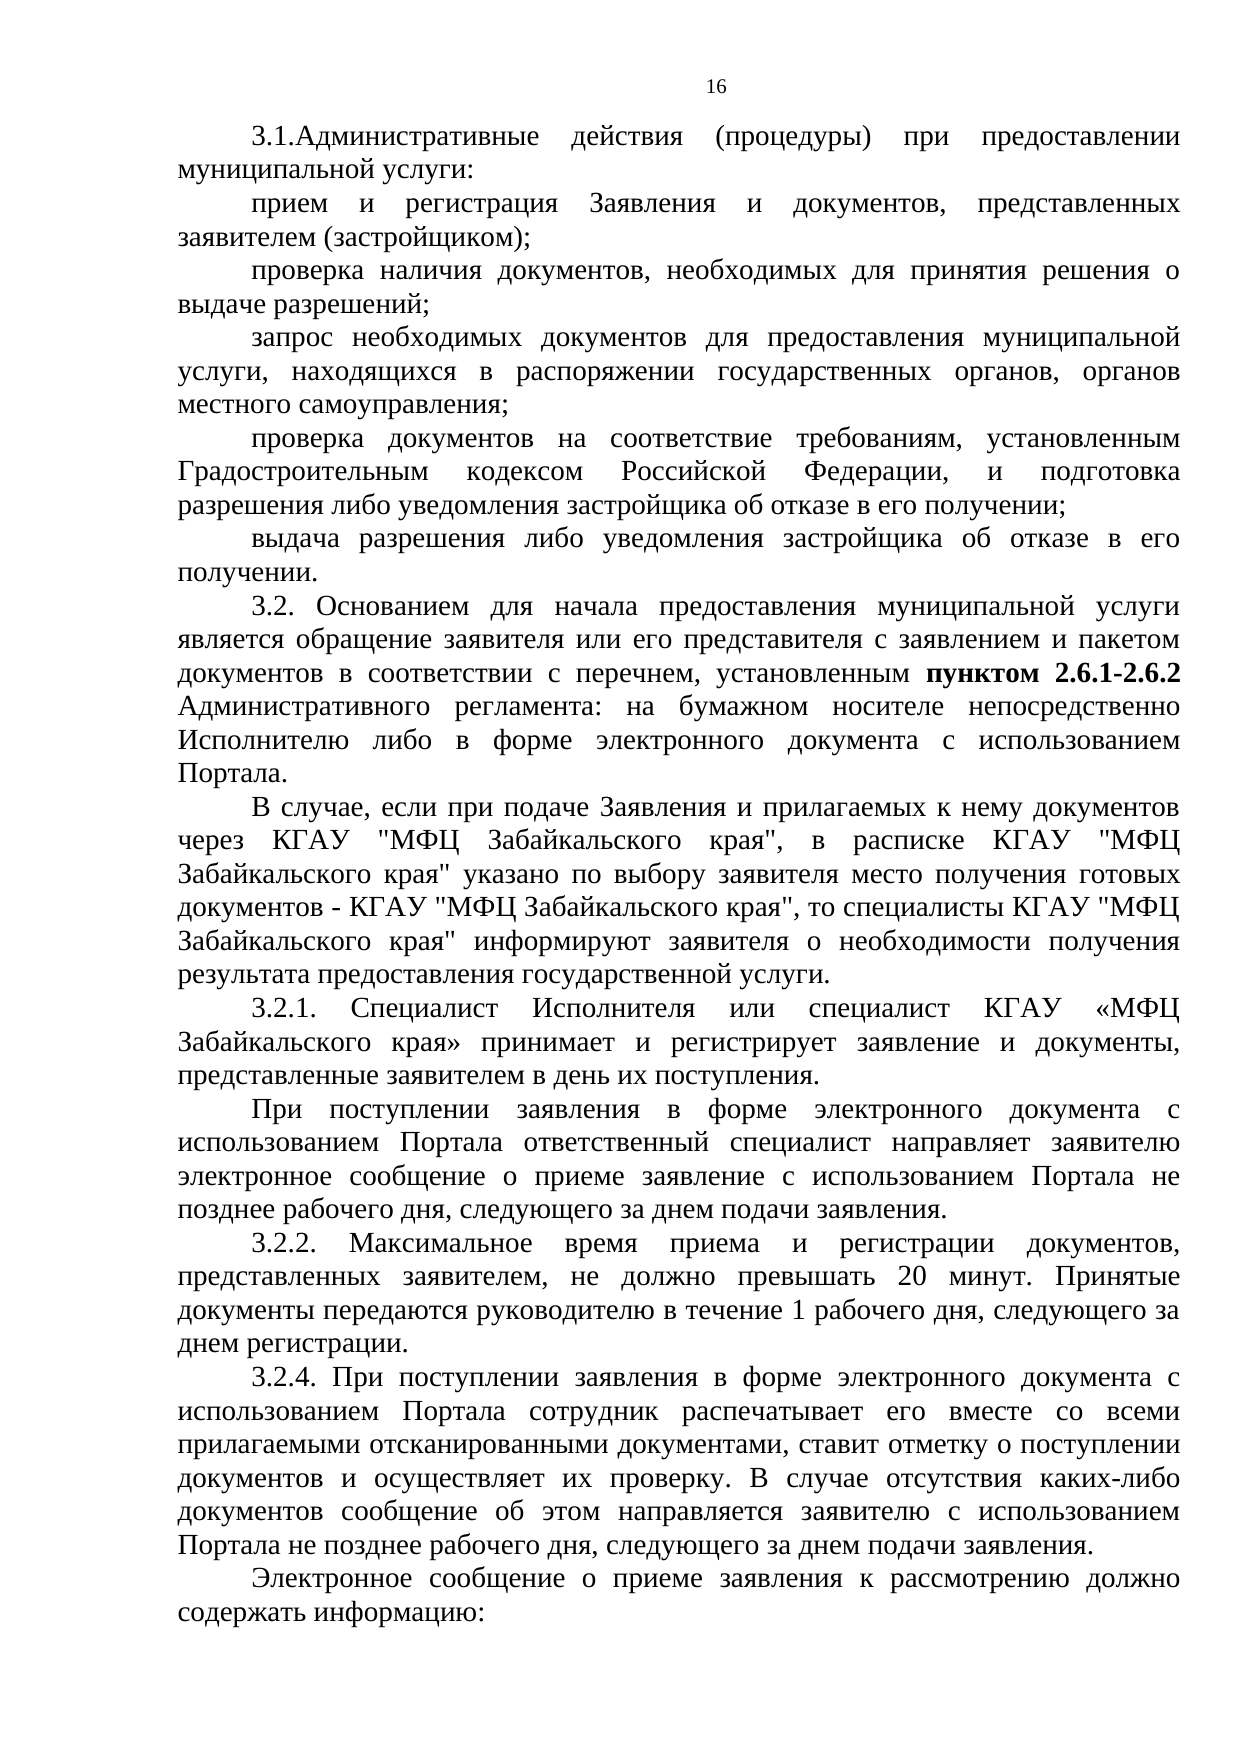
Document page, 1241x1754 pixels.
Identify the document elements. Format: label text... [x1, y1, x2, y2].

text 3.2.2. Максимальное время приема и регистрации документов, представленных заявителем, не должно превышать 20 минут. Принятые документы передаются руководителю в течение 1 рабочего дня, следующего за днем регистрации. [177, 1225, 1181, 1359]
text 3.2.4. При поступлении заявления в форме электронного документа с использованием Портала сотрудник распечатывает его вместе со всеми прилагаемыми отсканированными документами, ставит отметку о поступлении документов и осуществляет их проверку. В случае отсутствия каких-либо документов сообщение об этом направляется заявителю с использованием Портала не позднее рабочего дня, следующего за днем подачи заявления. [177, 1359, 1181, 1560]
text выдача разрешения либо уведомления застройщика об отказе в его получении. [177, 521, 1181, 588]
text 3.2. Основанием для начала предоставления муниципальной услуги является обращение заявителя или его представителя с заявлением и пакетом документов в соответствии с перечнем, установленным пунктом 2.6.1-2.6.2 Административного регламента: на бумажном носителе непосредственно Исполнителю либо в форме электронного документа с использованием Портала. [177, 588, 1181, 789]
text 3.1.Административные действия (процедуры) при предоставлении муниципальной услуги: [177, 118, 1181, 185]
text прием и регистрация Заявления и документов, представленных заявителем (застройщиком); [177, 185, 1181, 252]
text При поступлении заявления в форме электронного документа с использованием Портала ответственный специалист направляет заявителю электронное сообщение о приеме заявление с использованием Портала не позднее рабочего дня, следующего за днем подачи заявления. [177, 1091, 1181, 1225]
text 3.2.1. Специалист Исполнителя или специалист КГАУ «МФЦ Забайкальского края» принимает и регистрирует заявление и документы, представленные заявителем в день их поступления. [177, 990, 1181, 1091]
text Электронное сообщение о приеме заявления к рассмотрению должно содержать информацию: [177, 1560, 1181, 1627]
text проверка наличия документов, необходимых для принятия решения о выдаче разрешений; [177, 252, 1181, 319]
text запрос необходимых документов для предоставления муниципальной услуги, находящихся в распоряжении государственных органов, органов местного самоуправления; [177, 319, 1181, 420]
text В случае, если при подаче Заявления и прилагаемых к нему документов через КГАУ "МФЦ Забайкальского края", в расписке КГАУ "МФЦ Забайкальского края" указано по выбору заявителя место получения готовых документов - КГАУ "МФЦ Забайкальского края", то специалисты КГАУ "МФЦ Забайкальского края" информируют заявителя о необходимости получения результата предоставления государственной услуги. [177, 789, 1181, 990]
text проверка документов на соответствие требованиям, установленным Градостроительным кодексом Российской Федерации, и подготовка разрешения либо уведомления застройщика об отказе в его получении; [177, 420, 1181, 521]
